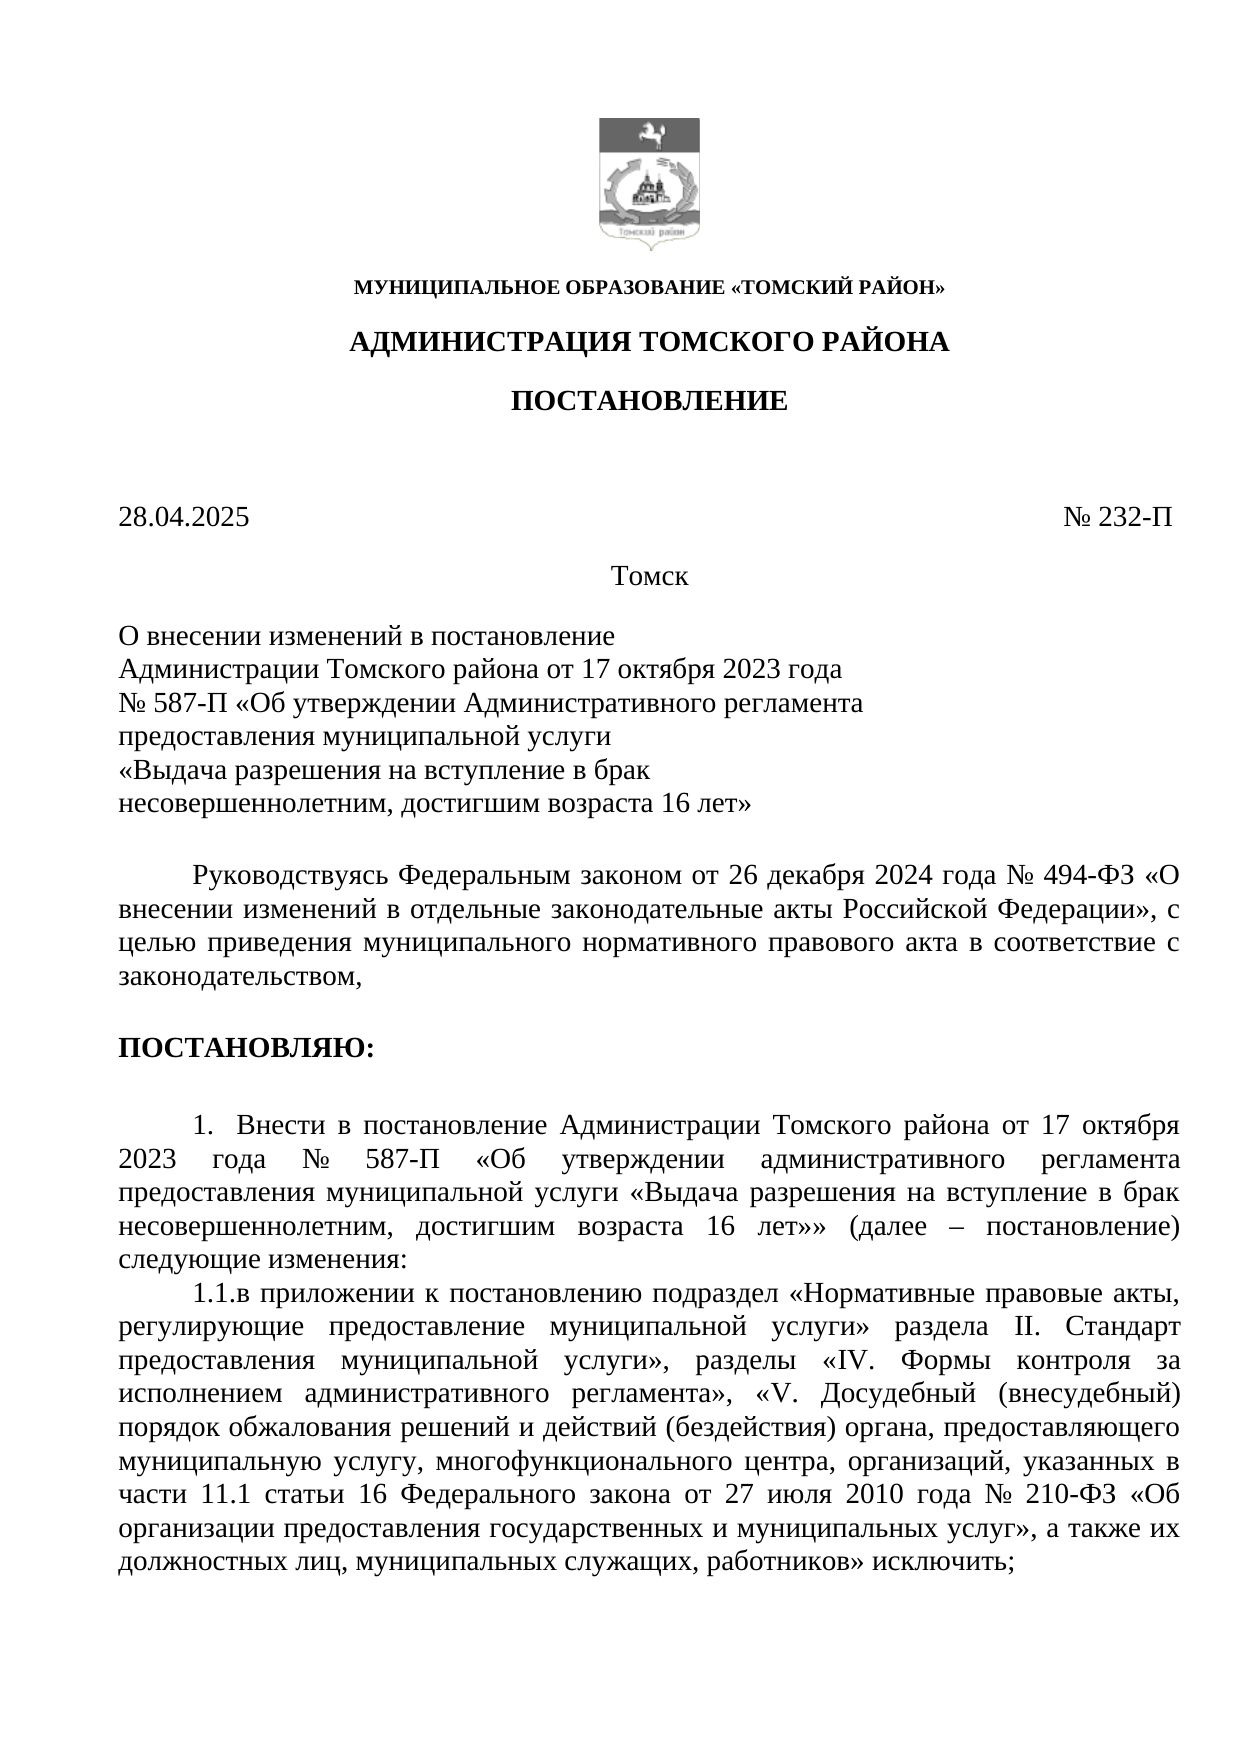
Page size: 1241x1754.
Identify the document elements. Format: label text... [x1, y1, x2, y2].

text № 587-П «Об утверждении Административного регламента [118, 685, 1181, 718]
text предоставления муниципальной услуги [118, 718, 1181, 752]
text МУНИЦИПАЛЬНОЕ ОБРАЗОВАНИЕ «ТОМСКИЙ РАЙОН» [118, 275, 1181, 299]
text О внесении изменений в постановление [118, 618, 1181, 651]
list Внести в постановление Администрации Томского района от 17 октября 2023 года № 587-П «Об утверждении административного регламента предоставления муниципальной услуги «Выдача разрешения на вступление в брак несовершеннолетним, достигшим возраста 16 лет»» (далее – постановление) следующие изменения: [118, 1107, 1181, 1275]
text АДМИНИСТРАЦИЯ ТОМСКОГО РАЙОНА [118, 324, 1181, 357]
text ПОСТАНОВЛЯЮ: [118, 1030, 1181, 1064]
text «Выдача разрешения на вступление в брак [118, 752, 1181, 785]
text Томск [118, 558, 1181, 592]
text ПОСТАНОВЛЕНИЕ [118, 383, 1181, 417]
text Руководствуясь Федеральным законом от 26 декабря 2024 года № 494-ФЗ «О внесении изменений в отдельные законодательные акты Российской Федерации», с целью приведения муниципального нормативного правового акта в соответствие с законодательством, [118, 857, 1181, 992]
text 28.04.2025 № 232-П [118, 499, 1181, 532]
text несовершеннолетним, достигшим возраста 16 лет» [118, 785, 1181, 819]
text Администрации Томского района от 17 октября 2023 года [118, 651, 1181, 685]
list в приложении к постановлению подраздел «Нормативные правовые акты, регулирующие предоставление муниципальной услуги» раздела II. Стандарт предоставления муниципальной услуги», разделы «IV. Формы контроля за исполнением административного регламента», «V. Досудебный (внесудебный) порядок обжалования решений и действий (бездействия) органа, предоставляющего муниципальную услугу, многофункционального центра, организаций, указанных в части 11.1 статьи 16 Федерального закона от 27 июля 2010 года № 210-ФЗ «Об организации предоставления государственных и муниципальных услуг», а также их должностных лиц, муниципальных служащих, работников» исключить; [118, 1275, 1181, 1577]
